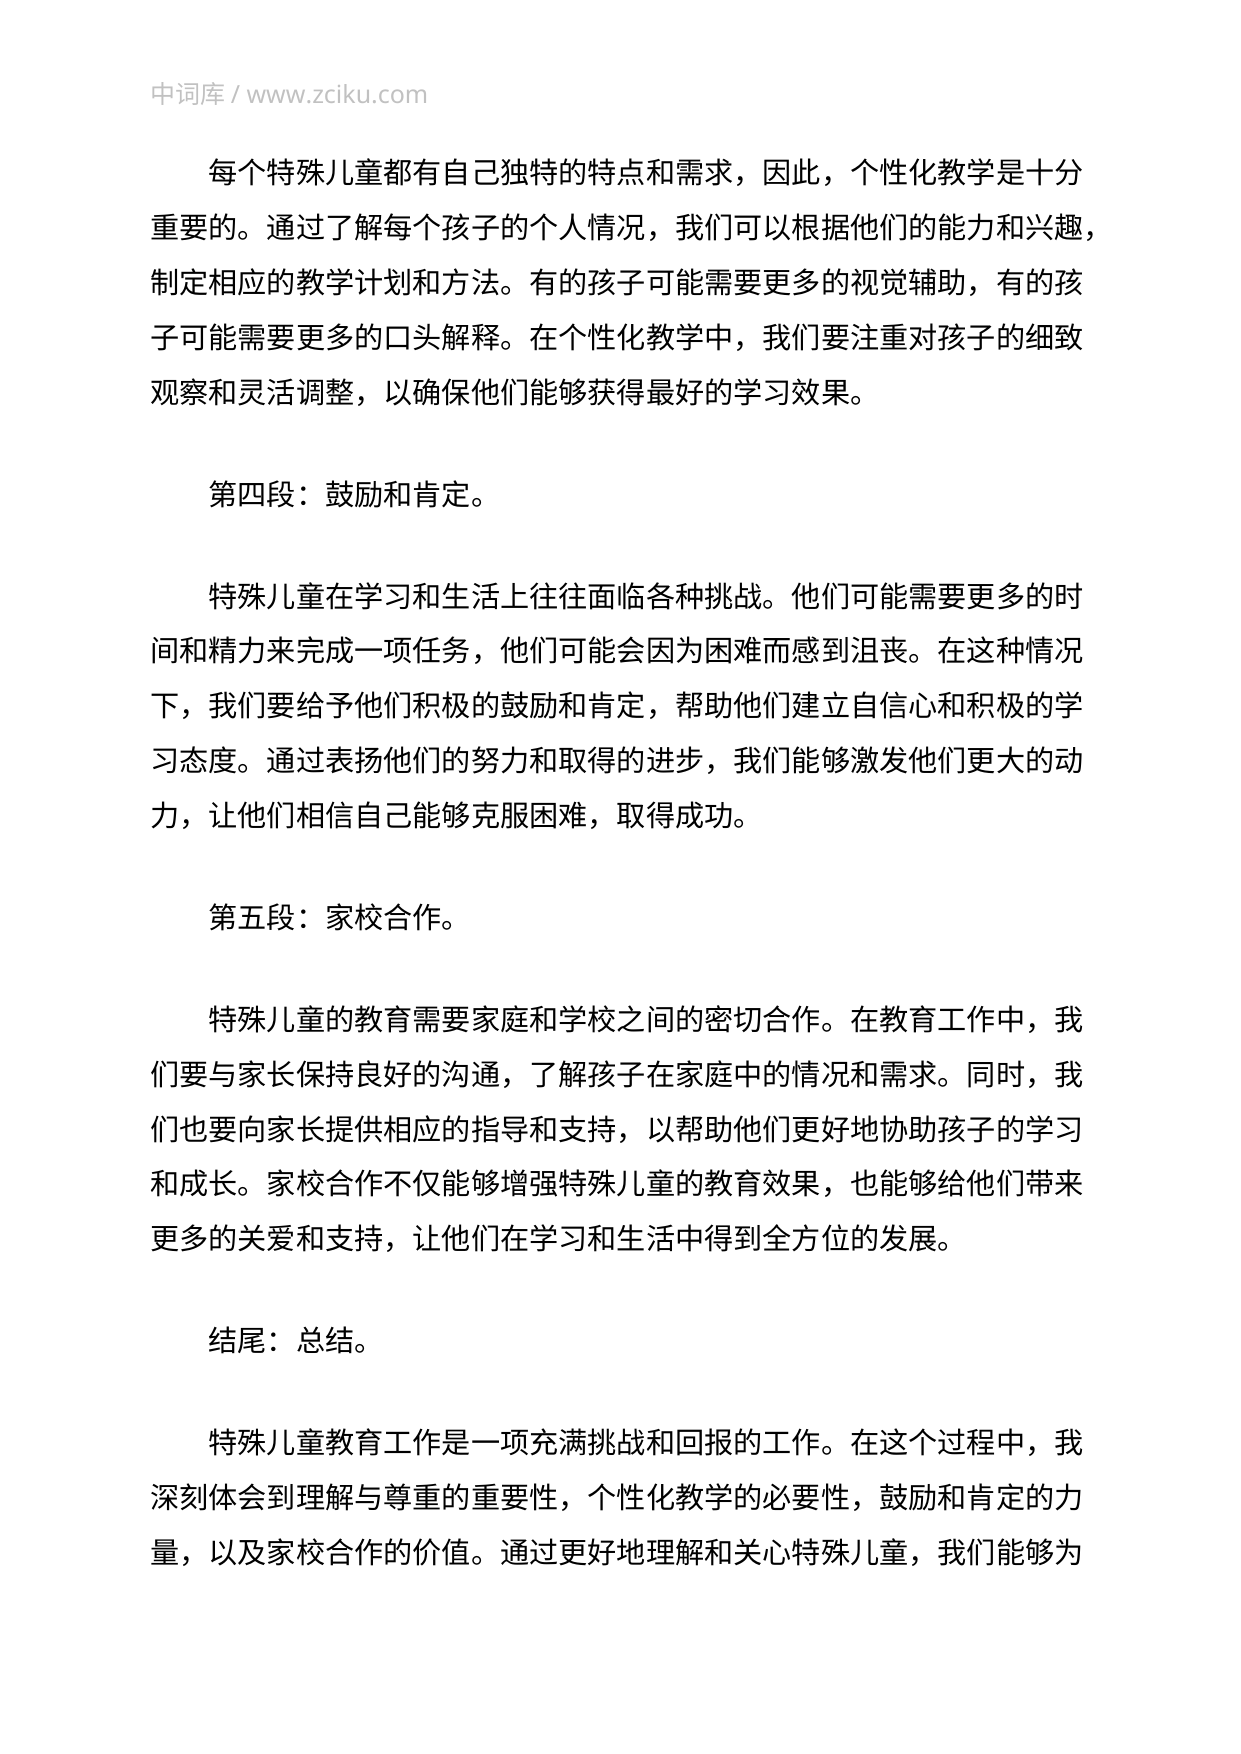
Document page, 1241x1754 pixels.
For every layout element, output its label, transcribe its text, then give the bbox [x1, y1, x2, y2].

text 特殊儿童在学习和生活上往往面临各种挑战。他们可能需要更多的时间和精力来完成一项任务，他们可能会因为困难而感到沮丧。在这种情况下，我们要给予他们积极的鼓励和肯定，帮助他们建立自信心和积极的学习态度。通过表扬他们的努力和取得的进步，我们能够激发他们更大的动力，让他们相信自己能够克服困难，取得成功。 [150, 573, 1090, 835]
text 结尾：总结。 [150, 1318, 1090, 1360]
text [150, 1419, 1090, 1571]
text 每个特殊儿童都有自己独特的特点和需求，因此，个性化教学是十分重要的。通过了解每个孩子的个人情况，我们可以根据他们的能力和兴趣，制定相应的教学计划和方法。有的孩子可能需要更多的视觉辅助，有的孩子可能需要更多的口头解释。在个性化教学中，我们要注重对孩子的细致观察和灵活调整，以确保他们能够获得最好的学习效果。 [150, 150, 1090, 412]
text 第五段：家校合作。 [150, 894, 1090, 937]
text 特殊儿童的教育需要家庭和学校之间的密切合作。在教育工作中，我们要与家长保持良好的沟通，了解孩子在家庭中的情况和需求。同时，我们也要向家长提供相应的指导和支持，以帮助他们更好地协助孩子的学习和成长。家校合作不仅能够增强特殊儿童的教育效果，也能够给他们带来更多的关爱和支持，让他们在学习和生活中得到全方位的发展。 [150, 996, 1090, 1258]
text 第四段：鼓励和肯定。 [150, 471, 1090, 514]
